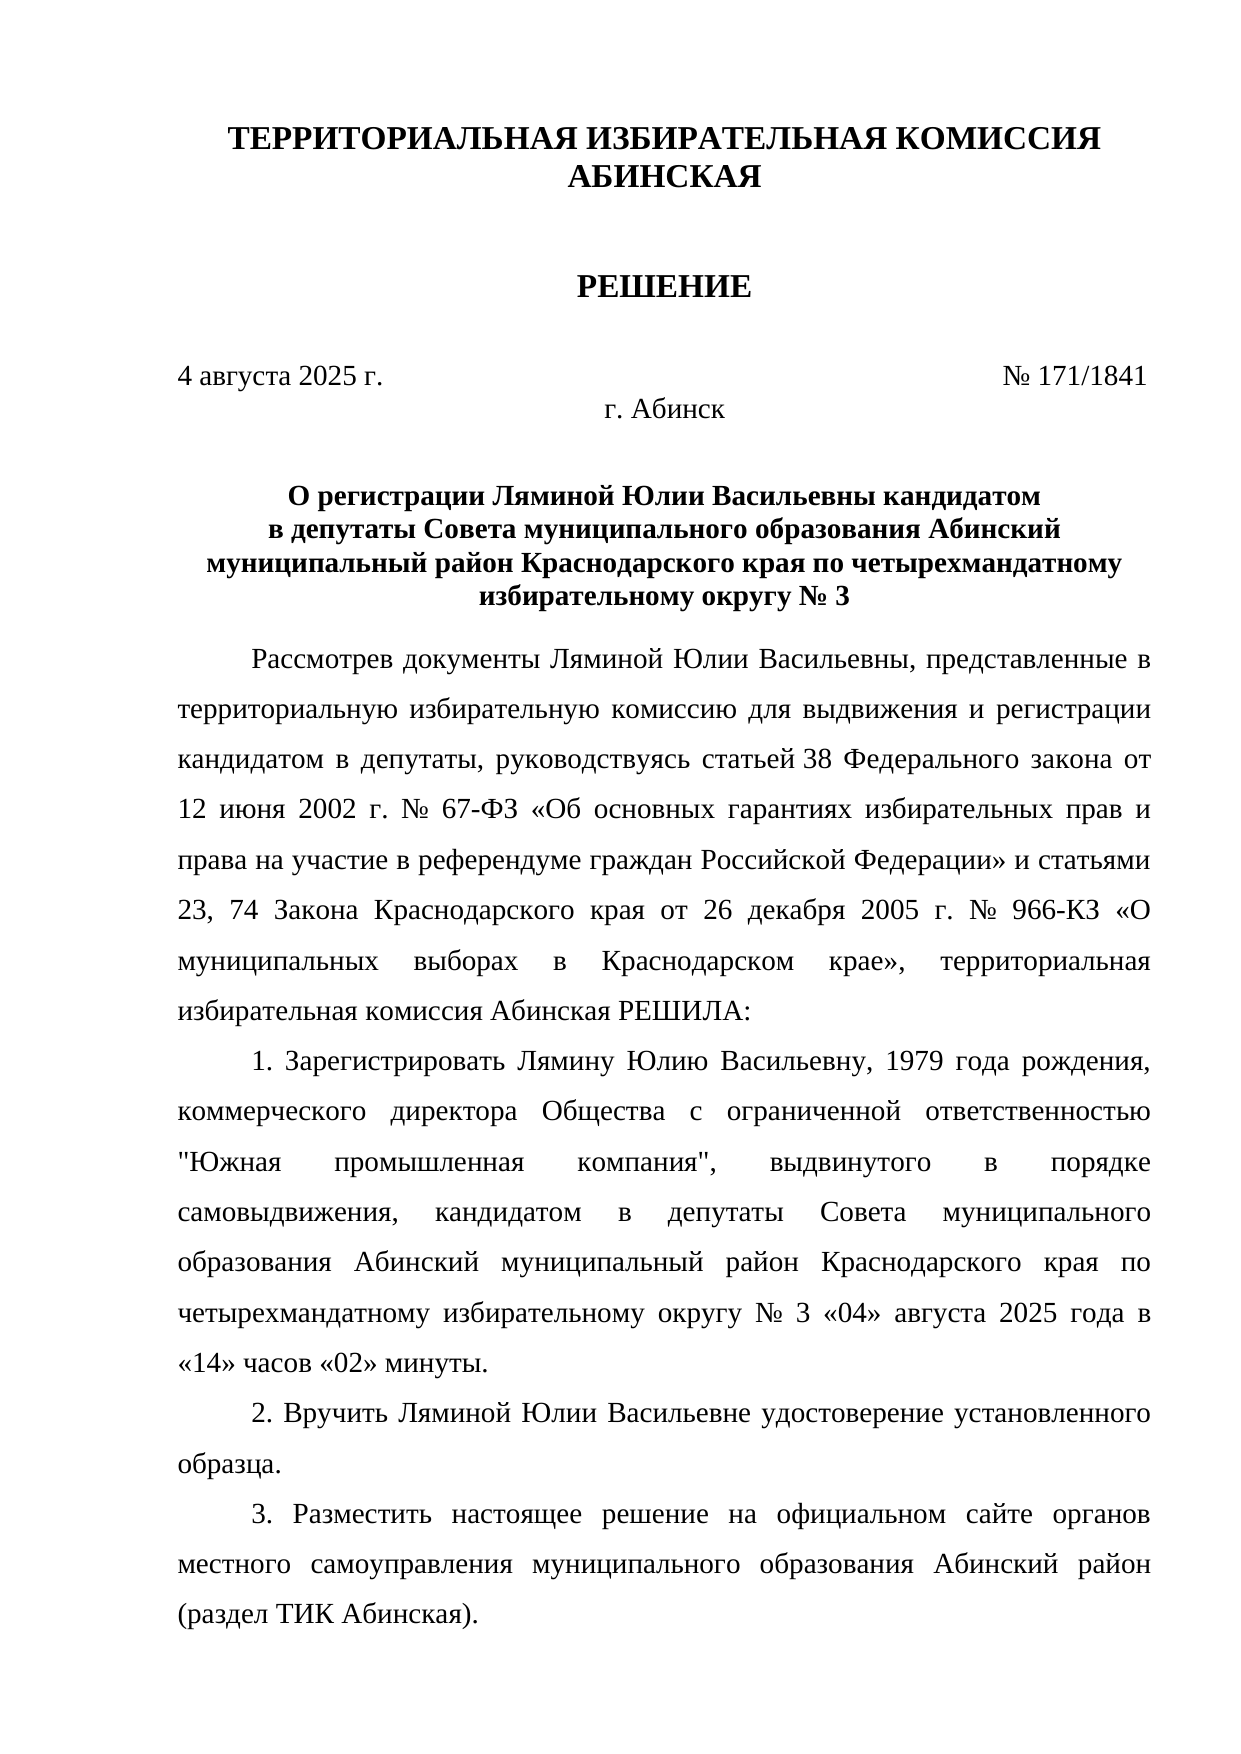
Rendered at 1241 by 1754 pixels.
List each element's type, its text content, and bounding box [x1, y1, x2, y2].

text О регистрации Ляминой Юлии Васильевны кандидатом [177, 478, 1152, 511]
text 4 августа 2025 г. № 171/1841 [177, 358, 1152, 391]
text 1. Зарегистрировать Лямину Юлию Васильевну, 1979 года рождения, коммерческого директора Общества с ограниченной ответственностью "Южная промышленная компания", выдвинутого в порядке самовыдвижения, кандидатом в депутаты Совета муниципального образования Абинский муниципальный район Краснодарского края по четырехмандатному избирательному округу № 3 «04» августа 2025 года в «14» часов «02» минуты. [177, 1043, 1152, 1379]
text в депутаты Совета муниципального образования Абинский муниципальный район Краснодарского края по четырехмандатному избирательному округу № 3 [177, 511, 1152, 612]
text РЕШЕНИЕ [177, 267, 1152, 305]
text Рассмотрев документы Ляминой Юлии Васильевны, представленные в территориальную избирательную комиссию для выдвижения и регистрации кандидатом в депутаты, руководствуясь статьей 38 Федерального закона от 12 июня 2002 г. № 67-ФЗ «Об основных гарантиях избирательных прав и права на участие в референдуме граждан Российской Федерации» и статьями 23, 74 Закона Краснодарского края от 26 декабря 2005 г. № 966-КЗ «О муниципальных выборах в Краснодарском крае», территориальная избирательная комиссия Абинская РЕШИЛА: [177, 641, 1152, 1026]
text 2. Вручить Ляминой Юлии Васильевне удостоверение установленного образца. [177, 1395, 1152, 1479]
text г. Абинск [177, 391, 1152, 425]
text 3. Разместить настоящее решение на официальном сайте органов местного самоуправления муниципального образования Абинский район (раздел ТИК Абинская). [177, 1496, 1152, 1630]
text АБИНСКАЯ [177, 156, 1152, 195]
text ТЕРРИТОРИАЛЬНАЯ ИЗБИРАТЕЛЬНАЯ КОМИССИЯ [177, 118, 1152, 156]
